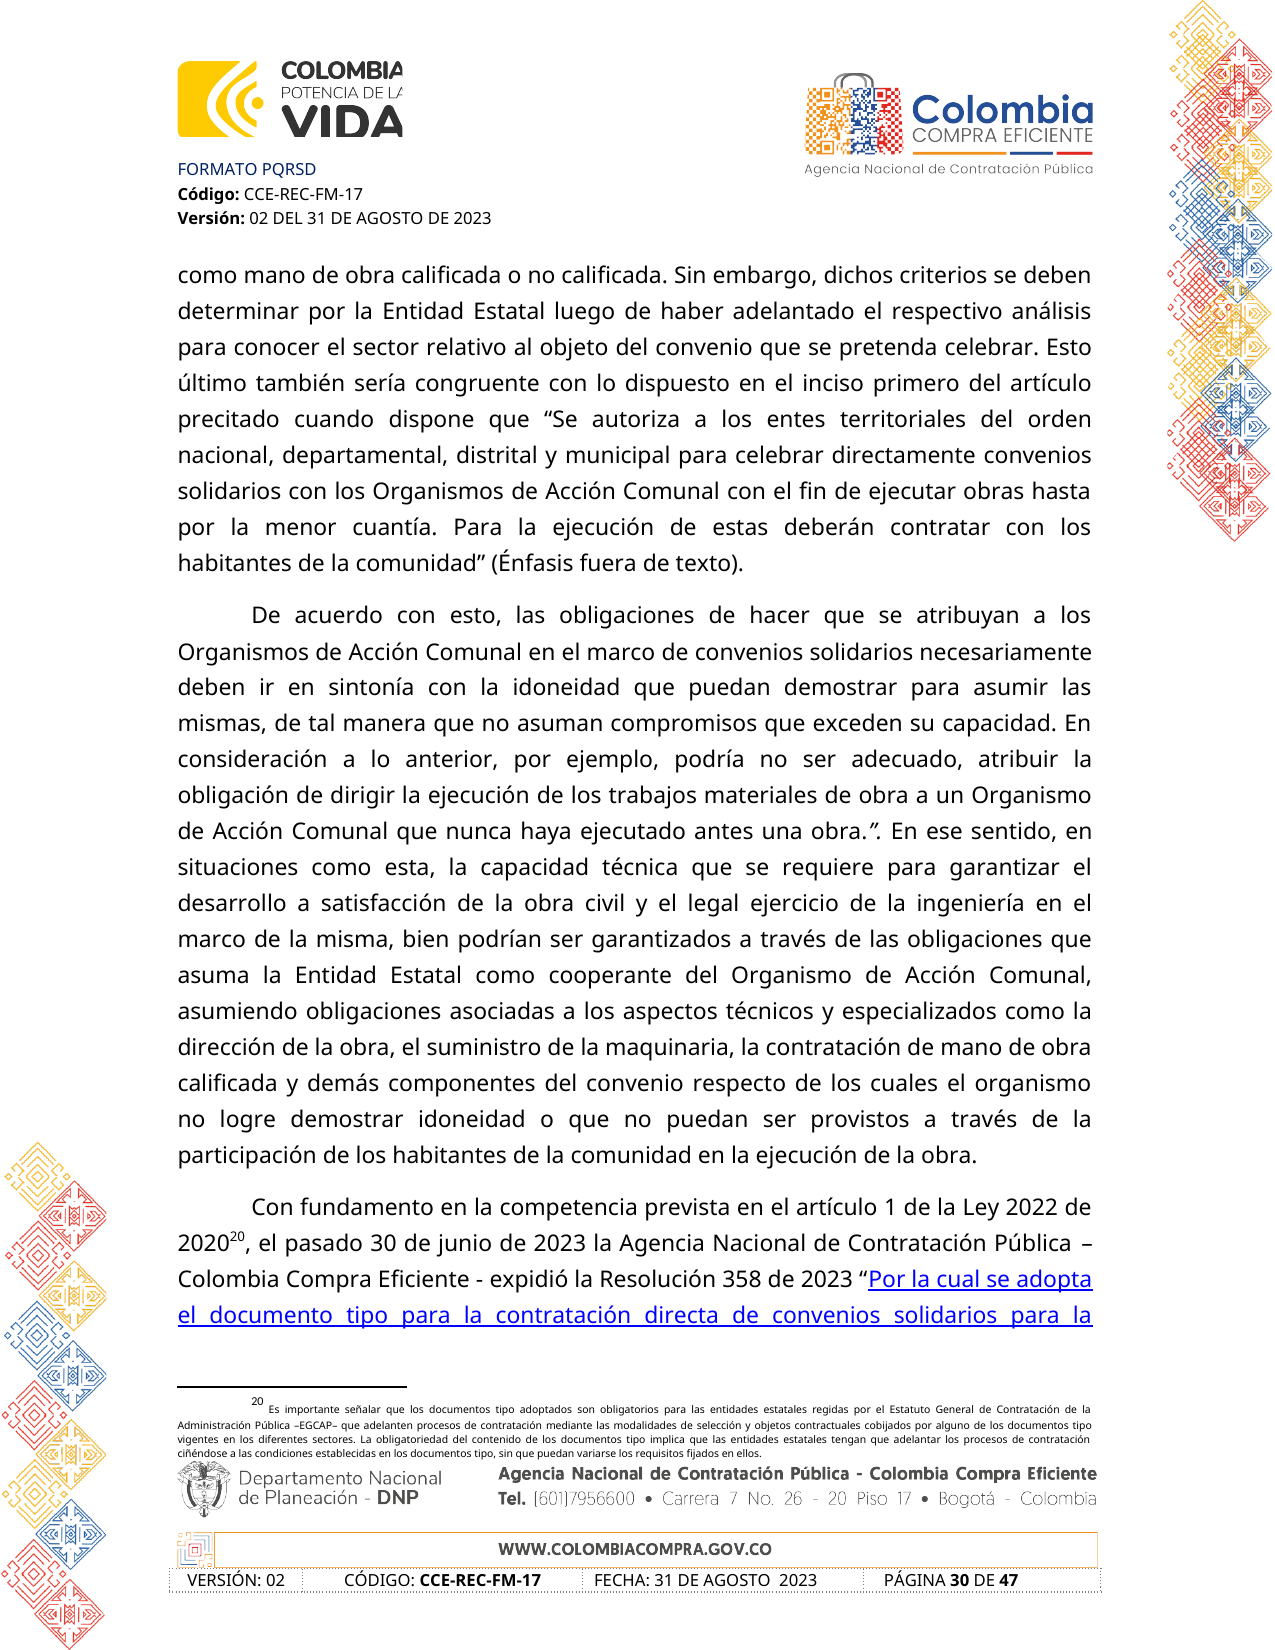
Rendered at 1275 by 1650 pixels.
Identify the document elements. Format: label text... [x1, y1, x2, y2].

picture [177, 1461, 1098, 1568]
picture [0, 1141, 106, 1648]
picture [804, 73, 1093, 177]
picture [1165, 0, 1272, 539]
text De acuerdo con esto, las obligaciones de hacer que se atribuyan a los Organismos de Acción Comunal en el marco de convenios solidarios necesariamente deben ir en sintonía con la idoneidad que puedan demostrar para asumir las mismas, de tal manera que no asuman compromisos que exceden su capacidad. En consideración a lo anterior, por ejemplo, podría no ser adecuado, atribuir la obligación de dirigir la ejecución de los trabajos materiales de obra a un Organismo de Acción Comunal que nunca haya ejecutado antes una obra.”. En ese sentido, en situaciones como esta, la capacidad técnica que se requiere para garantizar el desarrollo a satisfacción de la obra civil y el legal ejercicio de la ingeniería en el marco de la misma, bien podrían ser garantizados a través de las obligaciones que asuma la Entidad Estatal como cooperante del Organismo de Acción Comunal, asumiendo obligaciones asociadas a los aspectos técnicos y especializados como la dirección de la obra, el suministro de la maquinaria, la contratación de mano de obra calificada y demás componentes del convenio respecto de los cuales el organismo no logre demostrar idoneidad o que no puedan ser provistos a través de la participación de los habitantes de la comunidad en la ejecución de la obra. [177, 599, 1093, 1170]
picture [177, 61, 402, 137]
